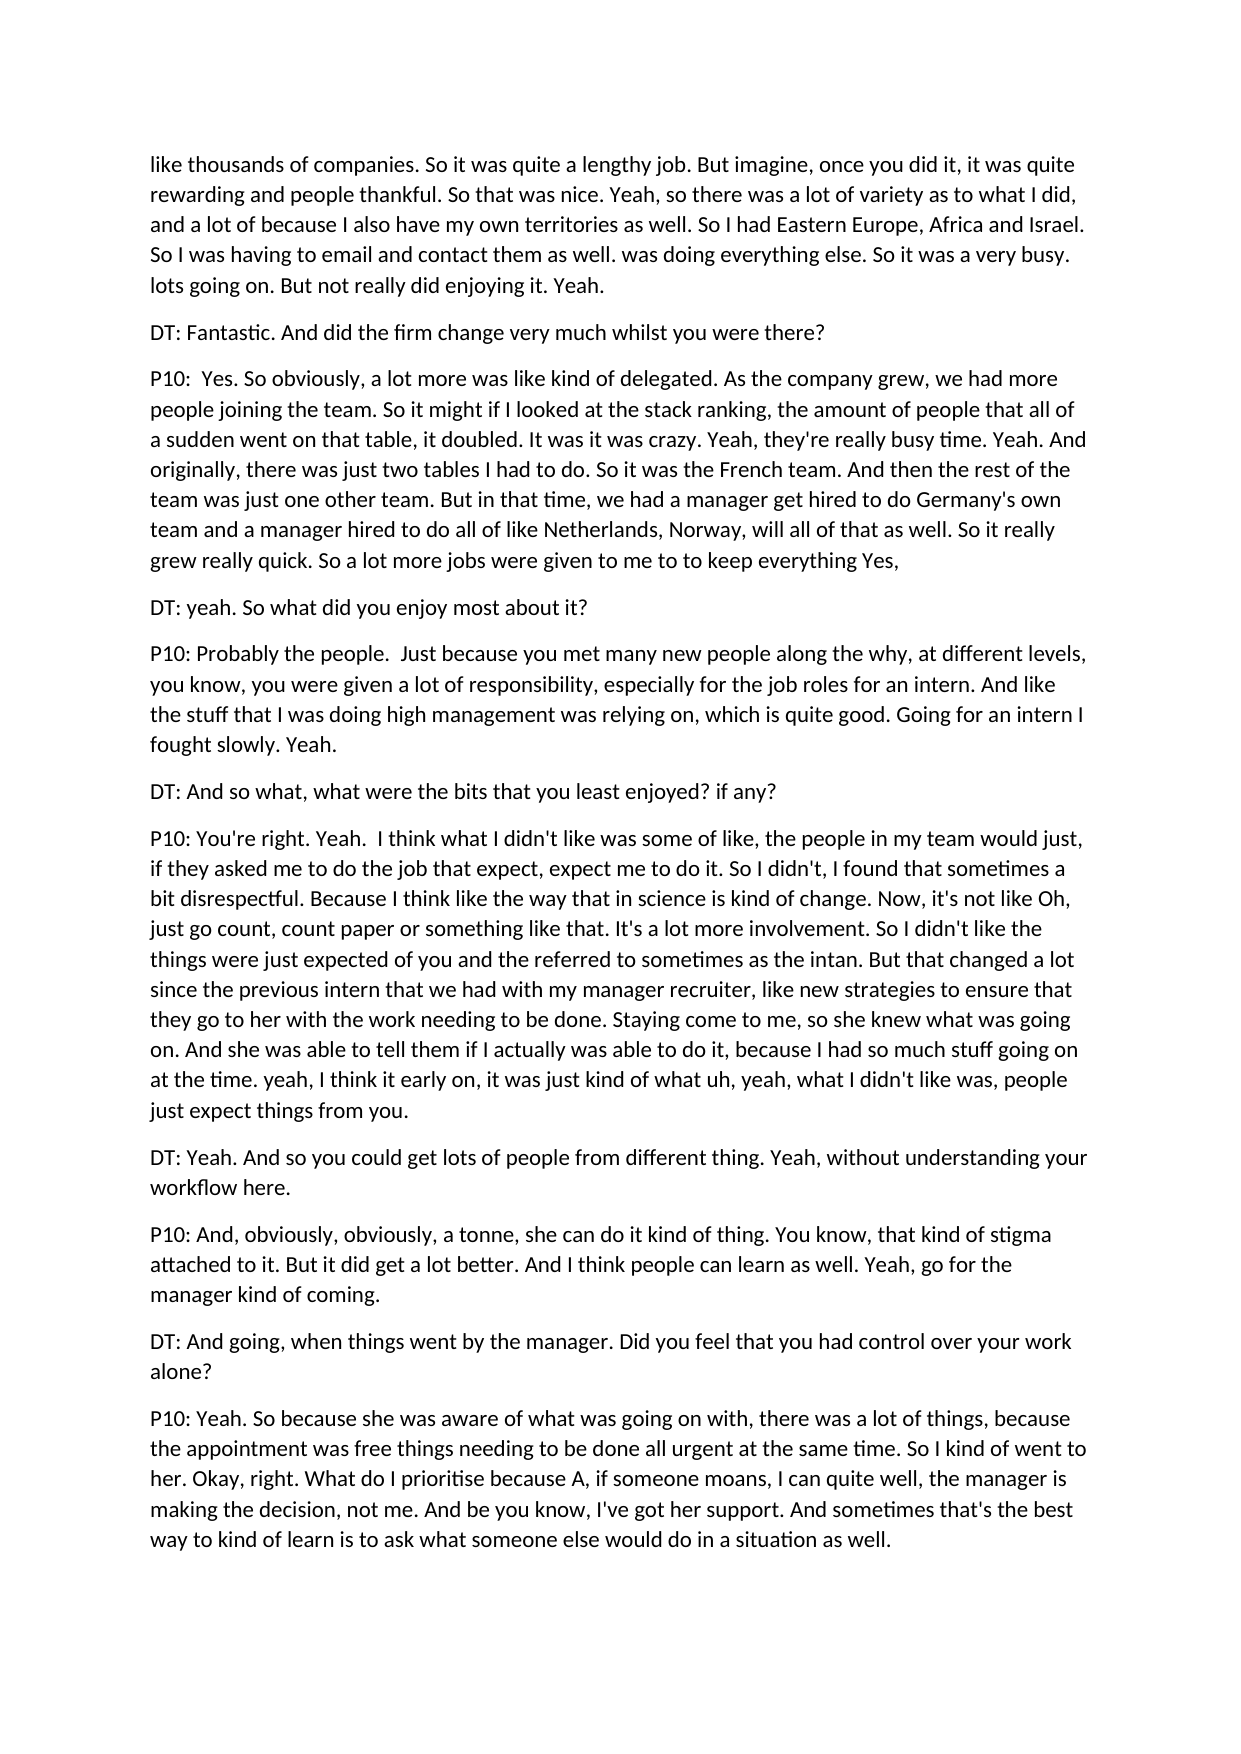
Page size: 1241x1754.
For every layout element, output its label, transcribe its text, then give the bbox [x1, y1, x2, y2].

text P10: Probably the people. Just because you met many new people along the why, at different levels, you know, you were given a lot of responsibility, especially for the job roles for an intern. And like the stuff that I was doing high management was relying on, which is quite good. Going for an intern I fought slowly. Yeah. [150, 639, 1090, 758]
text DT: yeah. So what did you enjoy most about it? [150, 593, 1090, 621]
text DT: And so what, what were the bits that you least enjoyed? if any? [150, 777, 1090, 805]
text DT: And going, when things went by the manager. Did you feel that you had control over your work alone? [150, 1327, 1090, 1385]
text DT: Yeah. And so you could get lots of people from different thing. Yeah, without understanding your workflow here. [150, 1143, 1090, 1201]
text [150, 150, 1090, 299]
text P10: You're right. Yeah. I think what I didn't like was some of like, the people in my team would just, if they asked me to do the job that expect, expect me to do it. So I didn't, I found that sometimes a bit disrespectful. Because I think like the way that in science is kind of change. Now, it's not like Oh, just go count, count paper or something like that. It's a lot more involvement. So I didn't like the things were just expected of you and the referred to sometimes as the intan. But that changed a lot since the previous intern that we had with my manager recruiter, like new strategies to ensure that they go to her with the work needing to be done. Staying come to me, so she knew what was going on. And she was able to tell them if I actually was able to do it, because I had so much stuff going on at the time. yeah, I think it early on, it was just kind of what uh, yeah, what I didn't like was, people just expect things from you. [150, 824, 1090, 1124]
text P10: Yeah. So because she was aware of what was going on with, there was a lot of things, because the appointment was free things needing to be done all urgent at the same time. So I kind of went to her. Okay, right. What do I prioritise because A, if someone moans, I can quite well, the manager is making the decision, not me. And be you know, I've got her support. And sometimes that's the best way to kind of learn is to ask what someone else would do in a situation as well. [150, 1404, 1090, 1553]
text P10: And, obviously, obviously, a tonne, she can do it kind of thing. You know, that kind of stigma attached to it. But it did get a lot better. And I think people can learn as well. Yeah, go for the manager kind of coming. [150, 1220, 1090, 1308]
text DT: Fantastic. And did the firm change very much whilst you were there? [150, 318, 1090, 346]
text P10: Yes. So obviously, a lot more was like kind of delegated. As the company grew, we had more people joining the team. So it might if I looked at the stack ranking, the amount of people that all of a sudden went on that table, it doubled. It was it was crazy. Yeah, they're really busy time. Yeah. And originally, there was just two tables I had to do. So it was the French team. And then the rest of the team was just one other team. But in that time, we had a manager get hired to do Germany's own team and a manager hired to do all of like Netherlands, Norway, will all of that as well. So it really grew really quick. So a lot more jobs were given to me to to keep everything Yes, [150, 364, 1090, 574]
